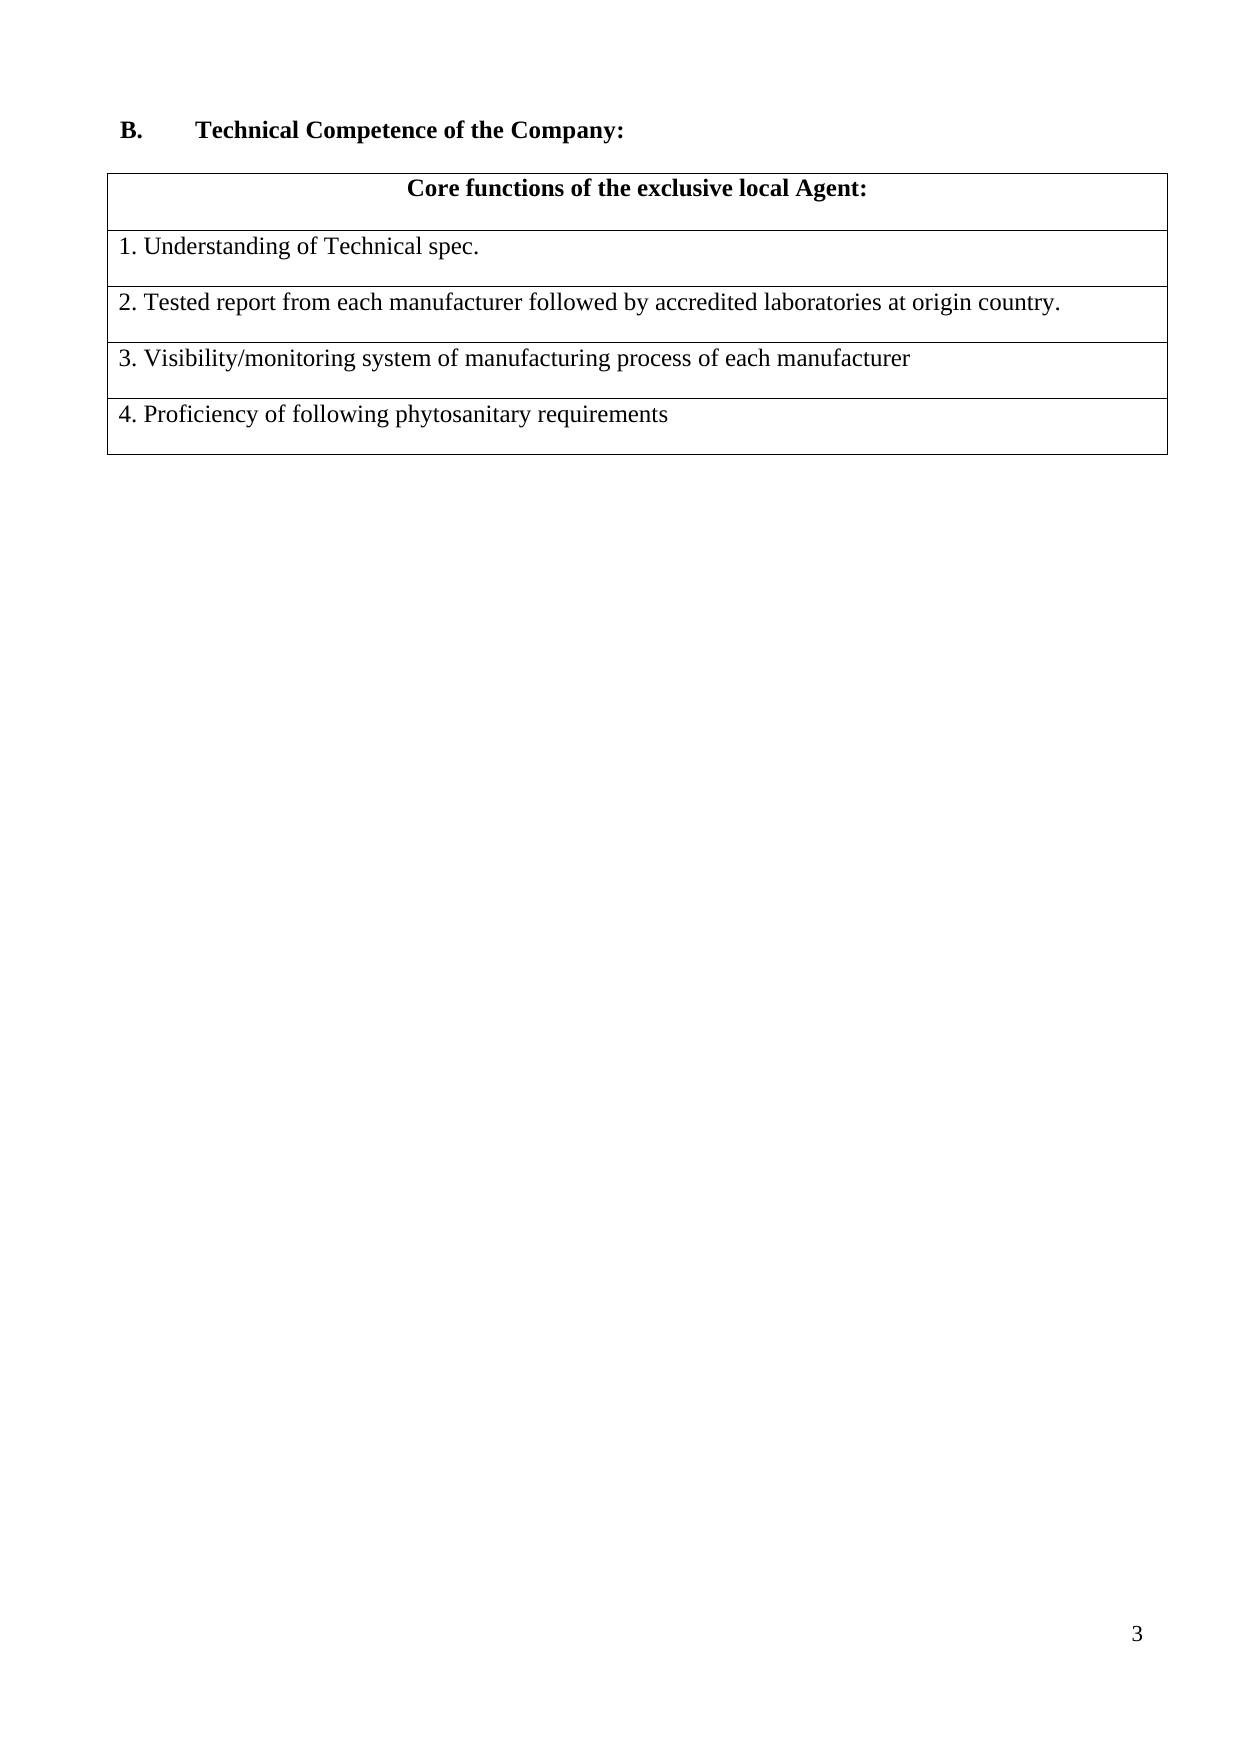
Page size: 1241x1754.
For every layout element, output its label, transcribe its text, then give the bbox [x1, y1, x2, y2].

list Technical Competence of the Company: [120, 115, 1167, 144]
table_cell 3. Visibility/monitoring system of manufacturing process of each manufacturer  [108, 343, 1167, 398]
table_cell 4. Proficiency of following phytosanitary requirements  [108, 399, 1167, 454]
table_cell 1. Understanding of Technical spec.  [108, 231, 1167, 286]
table_header Core functions of the exclusive local Agent: [108, 174, 1167, 230]
table_cell 2. Tested report from each manufacturer followed by accredited laboratories at origin country.  [108, 287, 1167, 342]
